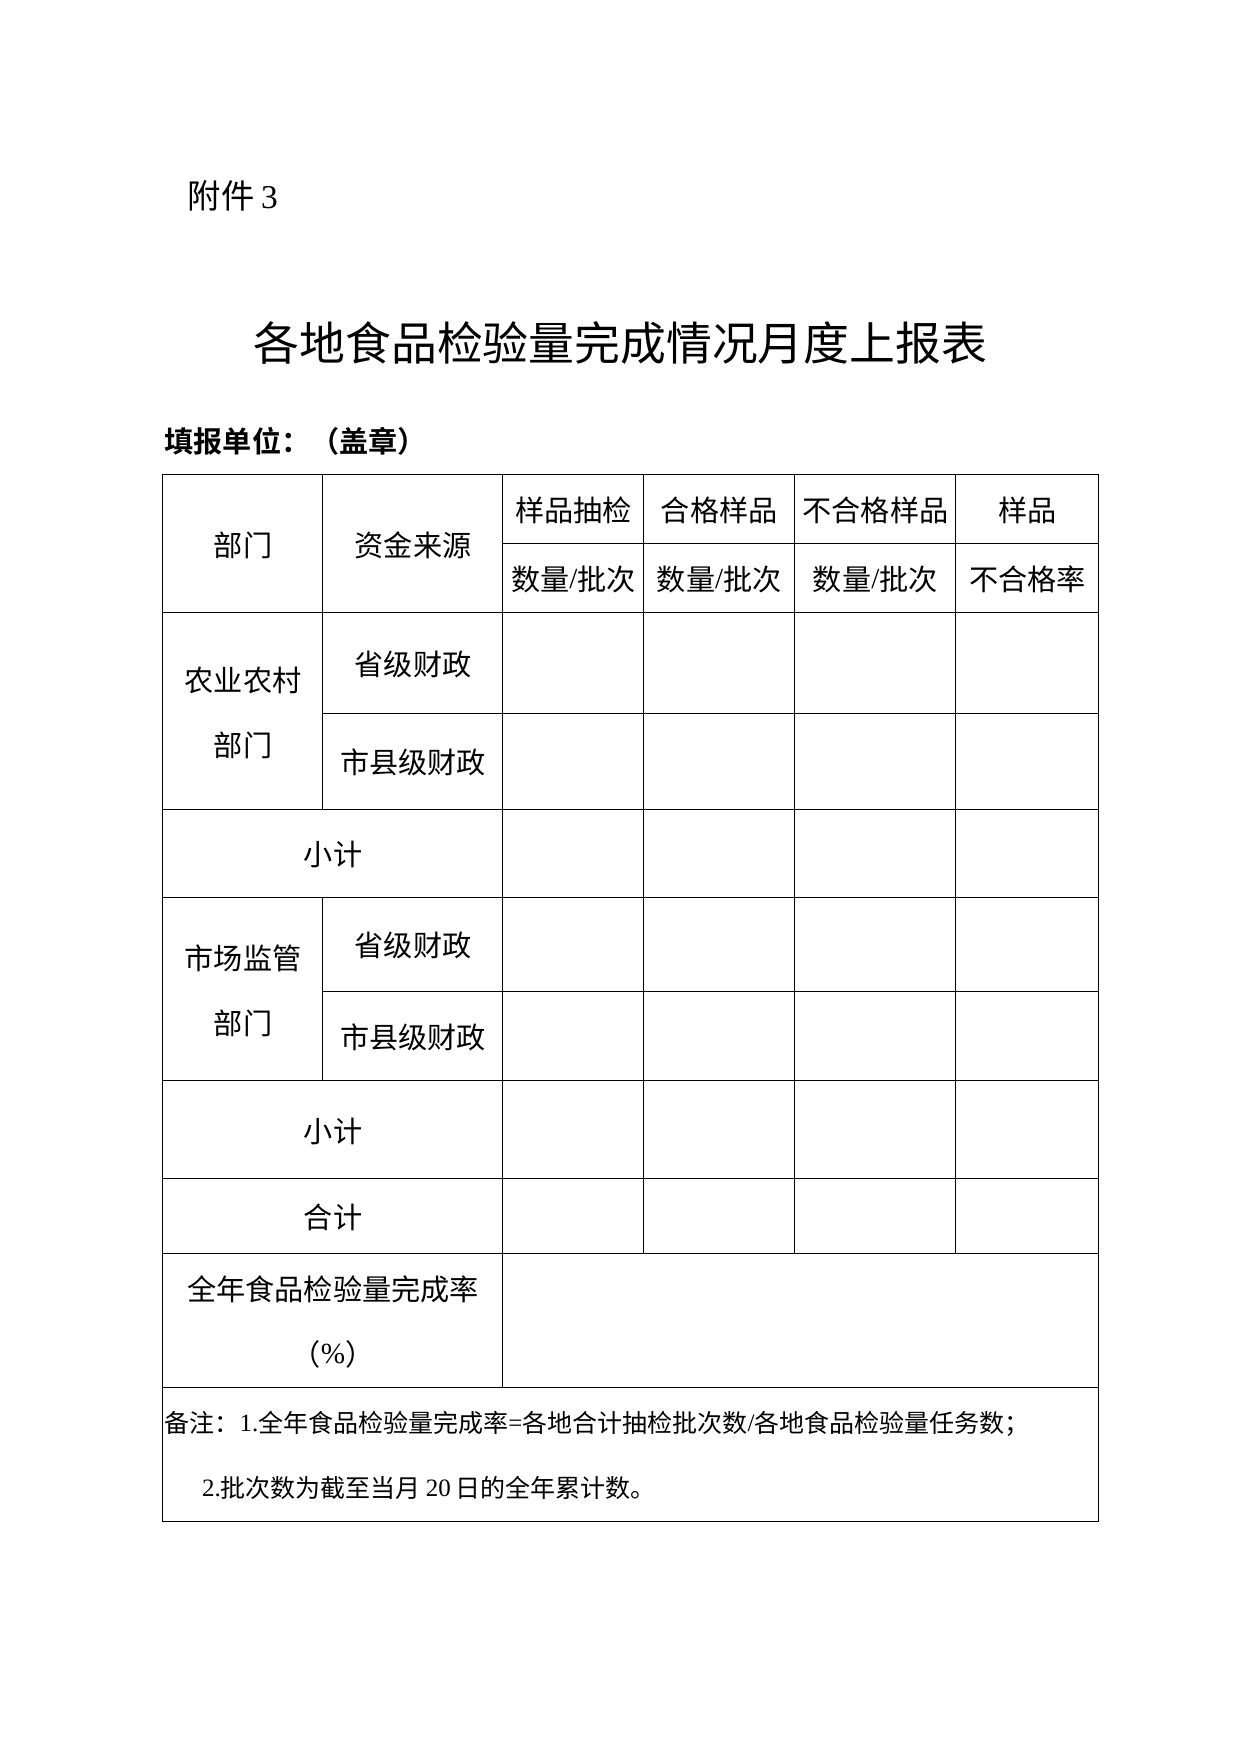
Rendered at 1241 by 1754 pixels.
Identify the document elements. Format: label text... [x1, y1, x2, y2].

table_cell 省级财政 [323, 613, 502, 713]
table_header 填报单位：（盖章） [163, 406, 1099, 474]
table_cell 数量/批次 [503, 544, 643, 612]
table_cell 不合格样品 [795, 475, 955, 543]
table_cell [795, 714, 955, 808]
table_cell 资金来源 [323, 475, 502, 612]
table_cell [503, 992, 643, 1080]
table_cell 省级财政 [323, 898, 502, 991]
table_cell 不合格率 [956, 544, 1098, 612]
table_cell [956, 810, 1098, 897]
table_cell [956, 714, 1098, 808]
table_cell [644, 1179, 794, 1253]
table_cell [956, 1081, 1098, 1178]
table_cell 全年食品检验量完成率（%） [163, 1254, 502, 1387]
table_cell [795, 1179, 955, 1253]
table_cell [503, 1254, 1098, 1387]
table_cell 样品 [956, 475, 1098, 543]
table_cell [503, 1081, 643, 1178]
table_cell 样品抽检 [503, 475, 643, 543]
table_cell [644, 810, 794, 897]
table_cell [503, 1179, 643, 1253]
table_cell [795, 1081, 955, 1178]
table_cell 市县级财政 [323, 714, 502, 808]
table_cell [644, 898, 794, 991]
table_cell [956, 1179, 1098, 1253]
table_cell 小计 [163, 1081, 502, 1178]
table_cell [795, 898, 955, 991]
table_cell 市场监管 部门 [163, 898, 322, 1080]
table_cell [644, 1081, 794, 1178]
table_cell 备注：1.全年食品检验量完成率=各地合计抽检批次数/各地食品检验量任务数； 2.批次数为截至当月20日的全年累计数。 [163, 1388, 1098, 1521]
table_cell 市县级财政 [323, 992, 502, 1080]
table_cell [503, 810, 643, 897]
table_cell [644, 714, 794, 808]
table_cell 农业农村 部门 [163, 613, 322, 808]
table_cell [644, 613, 794, 713]
table_cell 合计 [163, 1179, 502, 1253]
table_cell [644, 992, 794, 1080]
table_cell [956, 898, 1098, 991]
table_cell [956, 613, 1098, 713]
table_cell [795, 613, 955, 713]
table_cell [795, 810, 955, 897]
table_cell [795, 992, 955, 1080]
text 各地食品检验量完成情况月度上报表 [187, 292, 1053, 389]
table_cell [503, 898, 643, 991]
table_cell [503, 714, 643, 808]
table_cell 合格样品 [644, 475, 794, 543]
table_cell 数量/批次 [795, 544, 955, 612]
text 附件3 [187, 162, 1053, 227]
table_cell 部门 [163, 475, 322, 612]
table_cell 小计 [163, 810, 502, 897]
table_cell [956, 992, 1098, 1080]
table_cell [503, 613, 643, 713]
table_cell 数量/批次 [644, 544, 794, 612]
